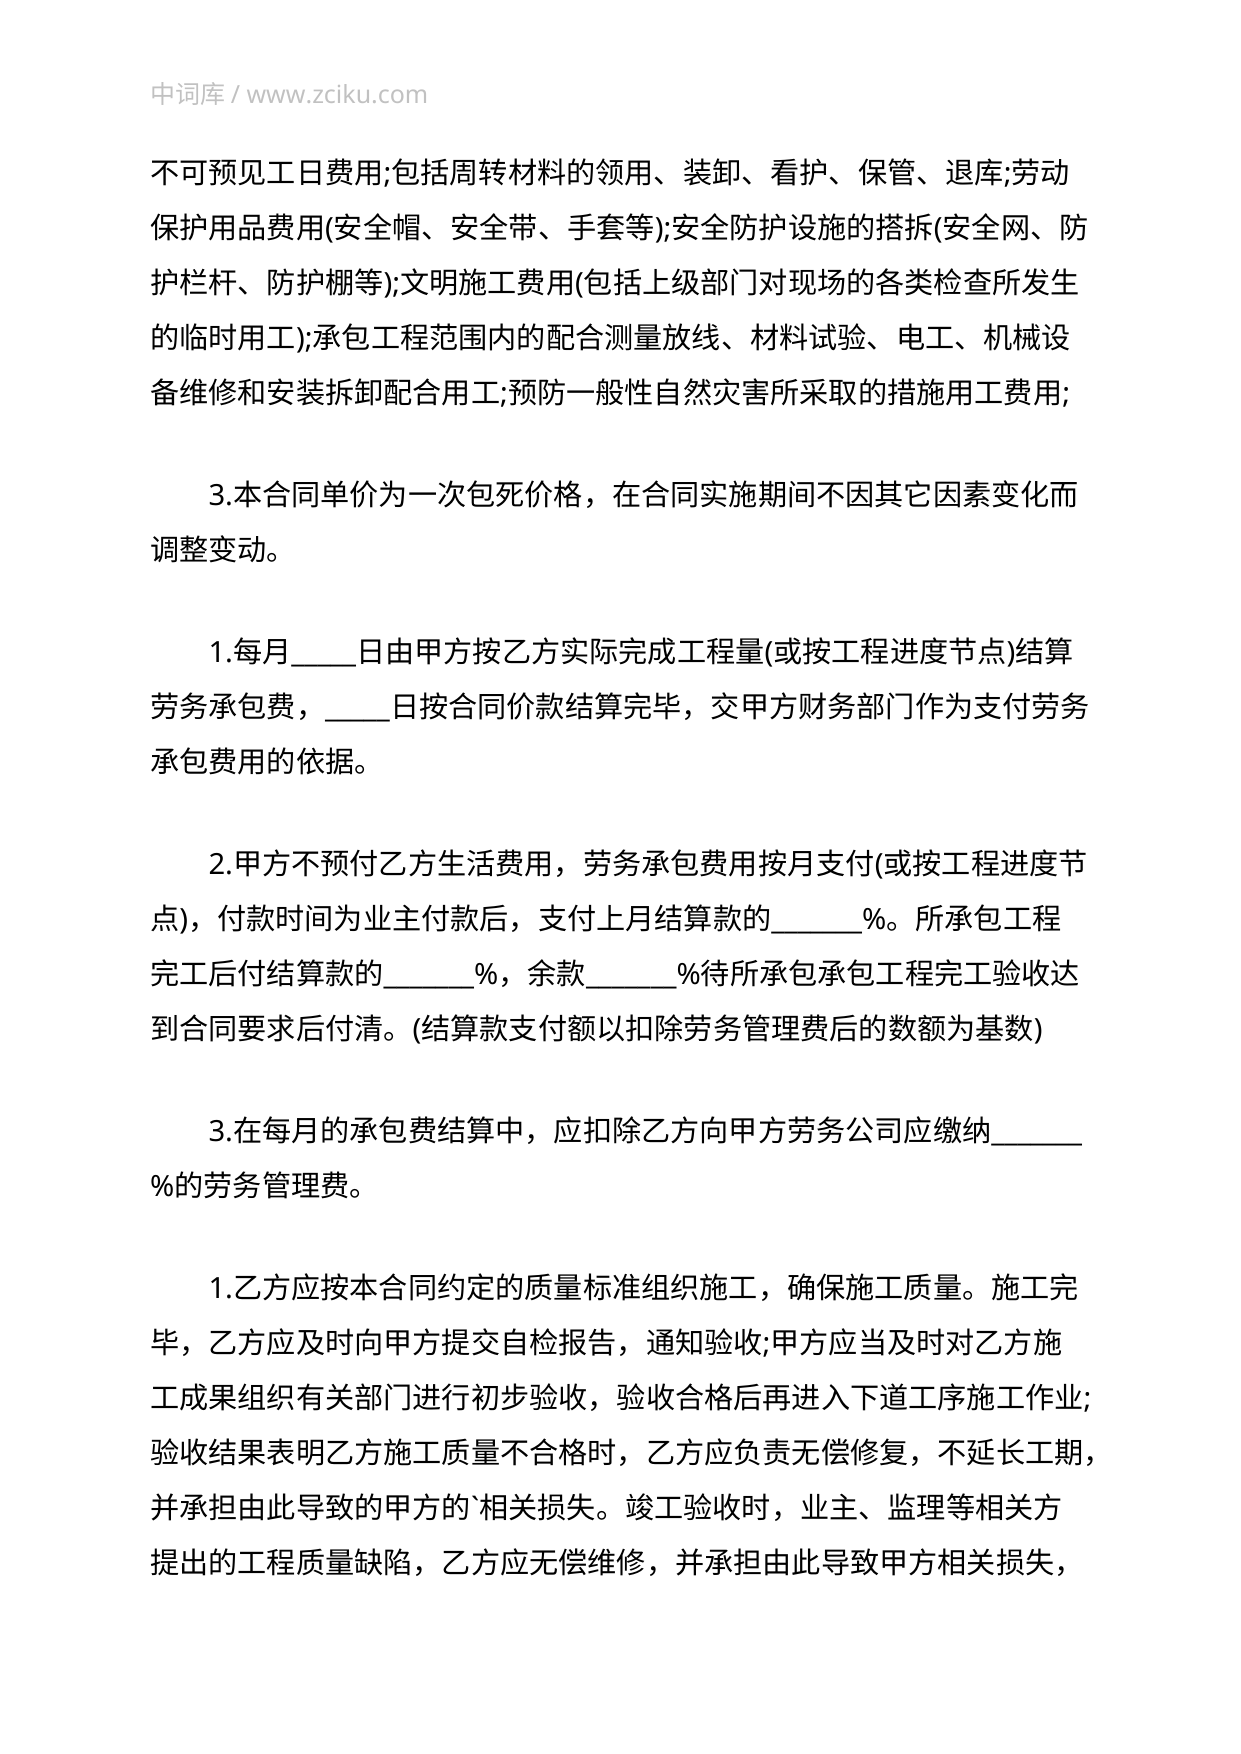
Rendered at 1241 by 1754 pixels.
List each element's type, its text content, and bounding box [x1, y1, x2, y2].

text 3.本合同单价为一次包死价格，在合同实施期间不因其它因素变化而调整变动。 [150, 472, 1090, 569]
text 2.甲方不预付乙方生活费用，劳务承包费用按月支付(或按工程进度节点)，付款时间为业主付款后，支付上月结算款的_______%。所承包工程完工后付结算款的_______%，余款_______%待所承包承包工程完工验收达到合同要求后付清。(结算款支付额以扣除劳务管理费后的数额为基数) [150, 841, 1090, 1048]
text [150, 1264, 1090, 1582]
text 1.每月_____日由甲方按乙方实际完成工程量(或按工程进度节点)结算劳务承包费，_____日按合同价款结算完毕，交甲方财务部门作为支付劳务承包费用的依据。 [150, 629, 1090, 781]
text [150, 150, 1090, 412]
text 3.在每月的承包费结算中，应扣除乙方向甲方劳务公司应缴纳_______%的劳务管理费。 [150, 1107, 1090, 1205]
